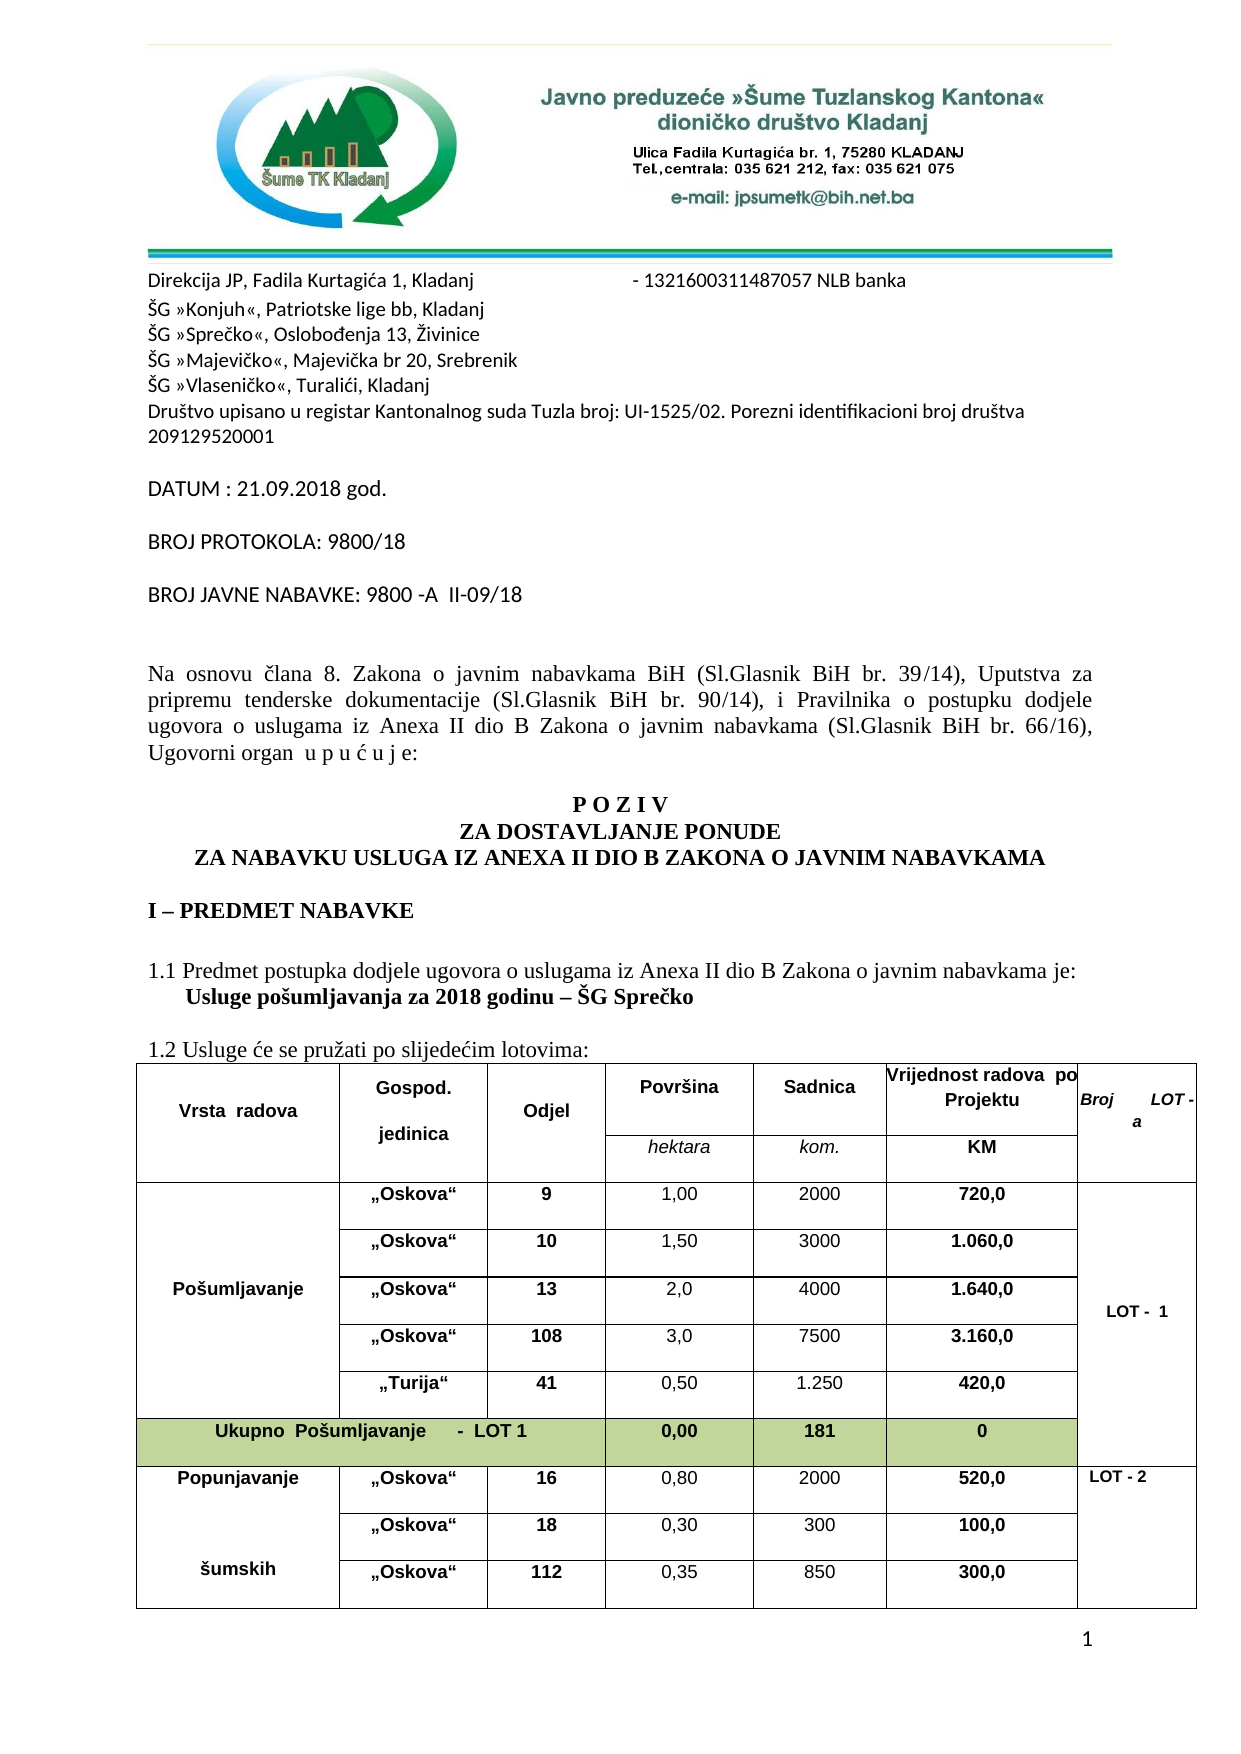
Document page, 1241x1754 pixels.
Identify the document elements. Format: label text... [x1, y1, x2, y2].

text P O Z I V [148, 791, 1092, 818]
table_cell 2000 [754, 1467, 886, 1513]
text I – PREDMET NABAVKE [148, 897, 1092, 923]
text 1.2 Usluge će se pružati po slijedećim lotovima: [148, 1036, 1092, 1062]
table_cell kom. [754, 1136, 886, 1182]
table_cell 420,0 [887, 1372, 1077, 1418]
table_cell 0,50 [606, 1372, 753, 1418]
text ZA NABAVKU USLUGA IZ ANEXA II DIO B ZAKONA O JAVNIM NABAVKAMA [148, 844, 1092, 870]
text ZA DOSTAVLJANJE PONUDE [148, 818, 1092, 844]
table_cell 1.060,0 [887, 1230, 1077, 1276]
table_cell 8,00 [606, 1419, 753, 1466]
text ŠG »Vlaseničko«, Turalići, Kladanj [148, 372, 1092, 398]
table_cell „Oskova“ [340, 1278, 487, 1324]
table_cell „Oskova“ [340, 1230, 487, 1276]
table_cell Pošumljavanje [137, 1183, 339, 1418]
table_cell 2000 [754, 1183, 886, 1229]
table_cell 0,80 [606, 1467, 753, 1513]
table_cell „Oskova“ [340, 1467, 487, 1513]
table_cell 17.750 [754, 1419, 886, 1466]
table_cell 10 [488, 1230, 605, 1276]
text ŠG »Sprečko«, Oslobođenja 13, Živinice [148, 322, 1092, 347]
table_cell 7.000 [887, 1419, 1077, 1466]
table_cell 1,50 [606, 1230, 753, 1276]
table_header Sadnica [754, 1064, 886, 1134]
text ŠG »Konjuh«, Patriotske lige bb, Kladanj [148, 296, 1092, 322]
table_header Površina [606, 1064, 753, 1134]
table_cell 18 [488, 1514, 605, 1560]
picture [147, 44, 1113, 264]
table_cell 7500 [754, 1325, 886, 1371]
table_cell 3,0 [606, 1325, 753, 1371]
table_cell LOT - 1 [1078, 1183, 1196, 1466]
table_cell 300,0 [887, 1561, 1077, 1607]
text BROJ JAVNE NABAVKE: 9800 -A II-09/18 [148, 580, 1092, 608]
text Na osnovu člana 8. Zakona o javnim nabavkama BiH (Sl.Glasnik BiH br. 39/14), Uputstva za pripremu tenderske dokumentacije (Sl.Glasnik BiH br. 90/14), i Pravilnika o postupku dodjele ugovora o uslugama iz Anexa II dio B Zakona o javnim nabavkama (Sl.Glasnik BiH br. 66/16), Ugovorni organ u p u ć u j e: [148, 659, 1092, 765]
table_cell 13 [488, 1278, 605, 1324]
text 1.1 Predmet postupka dodjele ugovora o uslugama iz Anexa II dio B Zakona o javnim nabavkama je: [148, 957, 1092, 983]
table_cell 720,0 [887, 1183, 1077, 1229]
table_cell Popunjavanje šumskih kulura [137, 1467, 339, 1607]
table_cell „Oskova“ [340, 1561, 487, 1607]
table_cell hektara [606, 1136, 753, 1182]
table_header Broj LOT - a [1078, 1064, 1196, 1182]
table_cell 300 [754, 1514, 886, 1560]
table_cell 3000 [754, 1230, 886, 1276]
table_cell KM [887, 1136, 1077, 1182]
table_cell 108 [488, 1325, 605, 1371]
table_cell 100,0 [887, 1514, 1077, 1560]
text DATUM : 21.09.2018 god. [148, 474, 1092, 502]
text Usluge pošumljavanja za 2018 godinu – ŠG Sprečko [185, 983, 1092, 1010]
table_cell 1.640,0 [887, 1278, 1077, 1324]
table_cell 9 [488, 1183, 605, 1229]
table_cell 4000 [754, 1278, 886, 1324]
table_header Gospod. jedinica [340, 1064, 487, 1182]
table_cell 41 [488, 1372, 605, 1418]
table_cell 520,0 [887, 1467, 1077, 1513]
text BROJ PROTOKOLA: 9800/18 [148, 527, 1092, 555]
table_cell „Oskova“ [340, 1514, 487, 1560]
table_cell 0,30 [606, 1514, 753, 1560]
text Društvo upisano u registar Kantonalnog suda Tuzla broj: UI-1525/02. Porezni identifikacioni broj društva 209129520001 [148, 398, 1092, 449]
table_cell 850 [754, 1561, 886, 1607]
table_cell 1.250 [754, 1372, 886, 1418]
table_cell 2,0 [606, 1278, 753, 1324]
text ŠG »Majevičko«, Majevička br 20, Srebrenik [148, 347, 1092, 372]
table_header Vrijednost radova po Projektu [887, 1064, 1077, 1134]
table_cell 1,00 [606, 1183, 753, 1229]
table_cell „Oskova“ [340, 1325, 487, 1371]
table_header Odjel [488, 1064, 605, 1182]
text Direkcija JP, Fadila Kurtagića 1, Kladanj - 1321600311487057 NLB banka [148, 264, 1092, 292]
table_header Vrsta radova [137, 1064, 339, 1182]
table_cell 0,35 [606, 1561, 753, 1607]
table_cell Ukupno Pošumljavanje - LOT 1 [137, 1419, 605, 1466]
table_cell LOT - 2 [1078, 1467, 1196, 1607]
table_cell „Oskova“ [340, 1183, 487, 1229]
table_cell 3.160,0 [887, 1325, 1077, 1371]
table_cell 112 [488, 1561, 605, 1607]
table_cell 16 [488, 1467, 605, 1513]
table_cell „Turija“ [340, 1372, 487, 1418]
